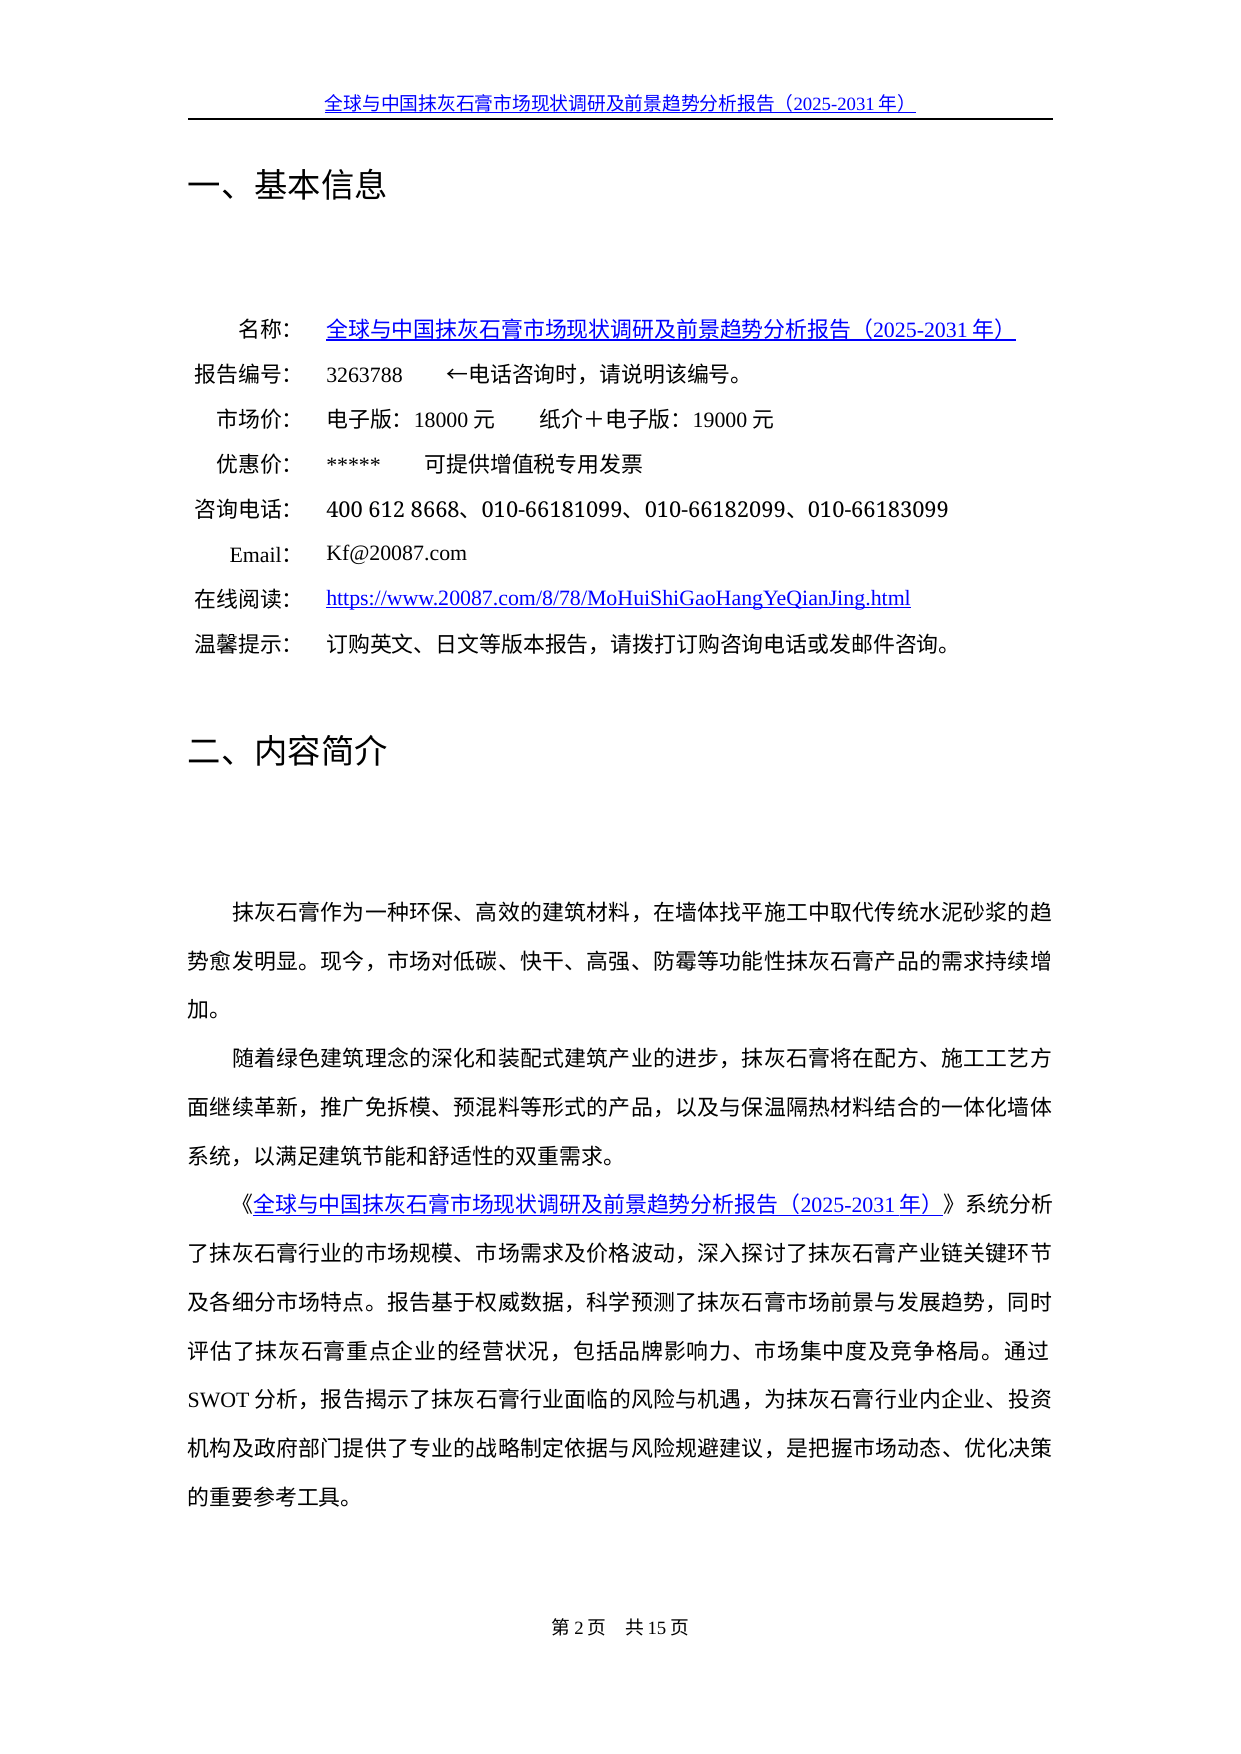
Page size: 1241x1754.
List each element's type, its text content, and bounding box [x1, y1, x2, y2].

table_cell 3263788 ←电话咨询时，请说明该编号。 [315, 357, 1073, 402]
table_cell 市场价： [167, 402, 315, 447]
table_cell Email： [167, 537, 315, 582]
table_header 名称： [167, 312, 315, 357]
table_cell 电子版：18000 元 纸介＋电子版：19000 元 [315, 402, 1073, 447]
table_header 全球与中国抹灰石膏市场现状调研及前景趋势分析报告（2025-2031年） [315, 312, 1073, 357]
table_cell 报告编号： [167, 357, 315, 402]
table_cell 400 612 8668、010-66181099、010-66182099、010-66183099 [315, 492, 1073, 537]
table_cell 订购英文、日文等版本报告，请拨打订购咨询电话或发邮件咨询。 [315, 627, 1073, 672]
table_cell 在线阅读： [167, 582, 315, 627]
table_cell ***** 可提供增值税专用发票 [315, 447, 1073, 492]
table_cell Kf@20087.com [315, 537, 1073, 582]
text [187, 894, 1053, 1512]
table_cell 咨询电话： [167, 492, 315, 537]
title 一、基本信息 [187, 150, 1053, 215]
title 二、内容简介 [187, 717, 1053, 782]
table_cell 温馨提示： [167, 627, 315, 672]
table_cell 优惠价： [167, 447, 315, 492]
table_cell [315, 582, 1073, 627]
